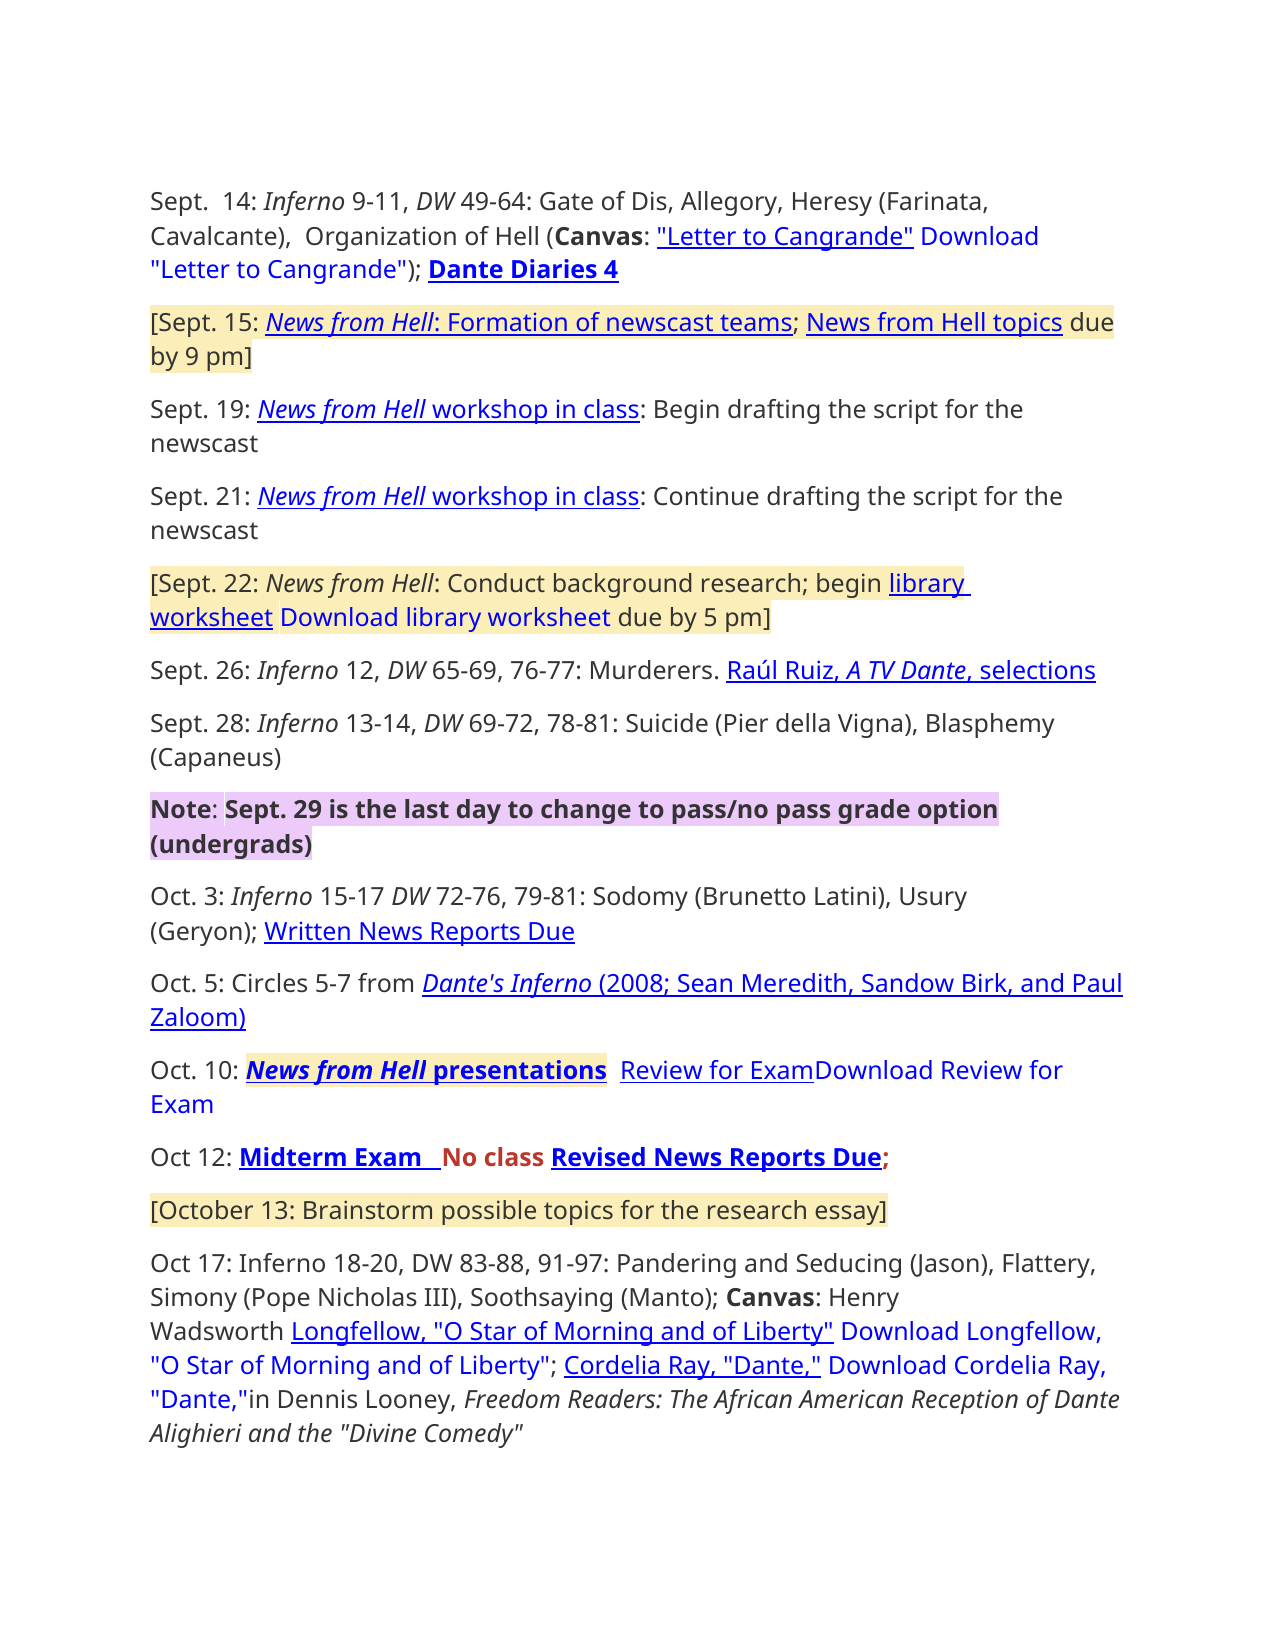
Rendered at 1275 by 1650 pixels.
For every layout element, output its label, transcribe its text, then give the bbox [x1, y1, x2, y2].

text Oct. 5: Circles 5-7 from Dante's Inferno (2008; Sean Meredith, Sandow Birk, and Paul Zaloom) [150, 966, 1125, 1034]
text Oct. 10: News from Hell presentations Review for ExamDownload Review for Exam [150, 1053, 1125, 1121]
text Sept. 26: Inferno 12, DW 65-69, 76-77: Murderers. Raúl Ruiz, A TV Dante, selections [150, 652, 1125, 687]
text Oct 12: Midterm Exam No class Revised News Reports Due; [150, 1140, 1125, 1174]
text Oct. 3: Inferno 15-17 DW 72-76, 79-81: Sodomy (Brunetto Latini), Usury (Geryon); Written News Reports Due [150, 879, 1125, 947]
text Sept. 21: News from Hell workshop in class: Continue drafting the script for the newscast [150, 479, 1125, 547]
text [Sept. 15: News from Hell: Formation of newscast teams; News from Hell topics due by 9 pm] [252, 305, 1125, 373]
text Note: Sept. 29 is the last day to change to pass/no pass grade option (undergrads) [312, 792, 1125, 860]
text Oct 17: Inferno 18-20, DW 83-88, 91-97: Pandering and Seducing (Jason), Flattery, Simony (Pope Nicholas III), Soothsaying (Manto); Canvas: Henry Wadsworth Longfellow, "O Star of Morning and of Liberty" Download Longfellow, "O Star of Morning and of Liberty"; Cordelia Ray, "Dante," Download Cordelia Ray, "Dante,"in Dennis Looney, Freedom Readers: The African American Reception of Dante Alighieri and the "Divine Comedy" [150, 1245, 1125, 1450]
text Sept. 28: Inferno 13-14, DW 69-72, 78-81: Suicide (Pier della Vigna), Blasphemy (Capaneus) [150, 705, 1125, 773]
text Sept. 14: Inferno 9-11, DW 49-64: Gate of Dis, Allegory, Heresy (Farinata, Cavalcante), Organization of Hell (Canvas: "Letter to Cangrande" Download "Letter to Cangrande"); Dante Diaries 4 [150, 184, 1125, 286]
text Sept. 19: News from Hell workshop in class: Begin drafting the script for the newscast [150, 392, 1125, 460]
text [October 13: Brainstorm possible topics for the research essay] [150, 1192, 1125, 1227]
text [Sept. 22: News from Hell: Conduct background research; begin library worksheet Download library worksheet due by 5 pm] [771, 566, 1125, 634]
